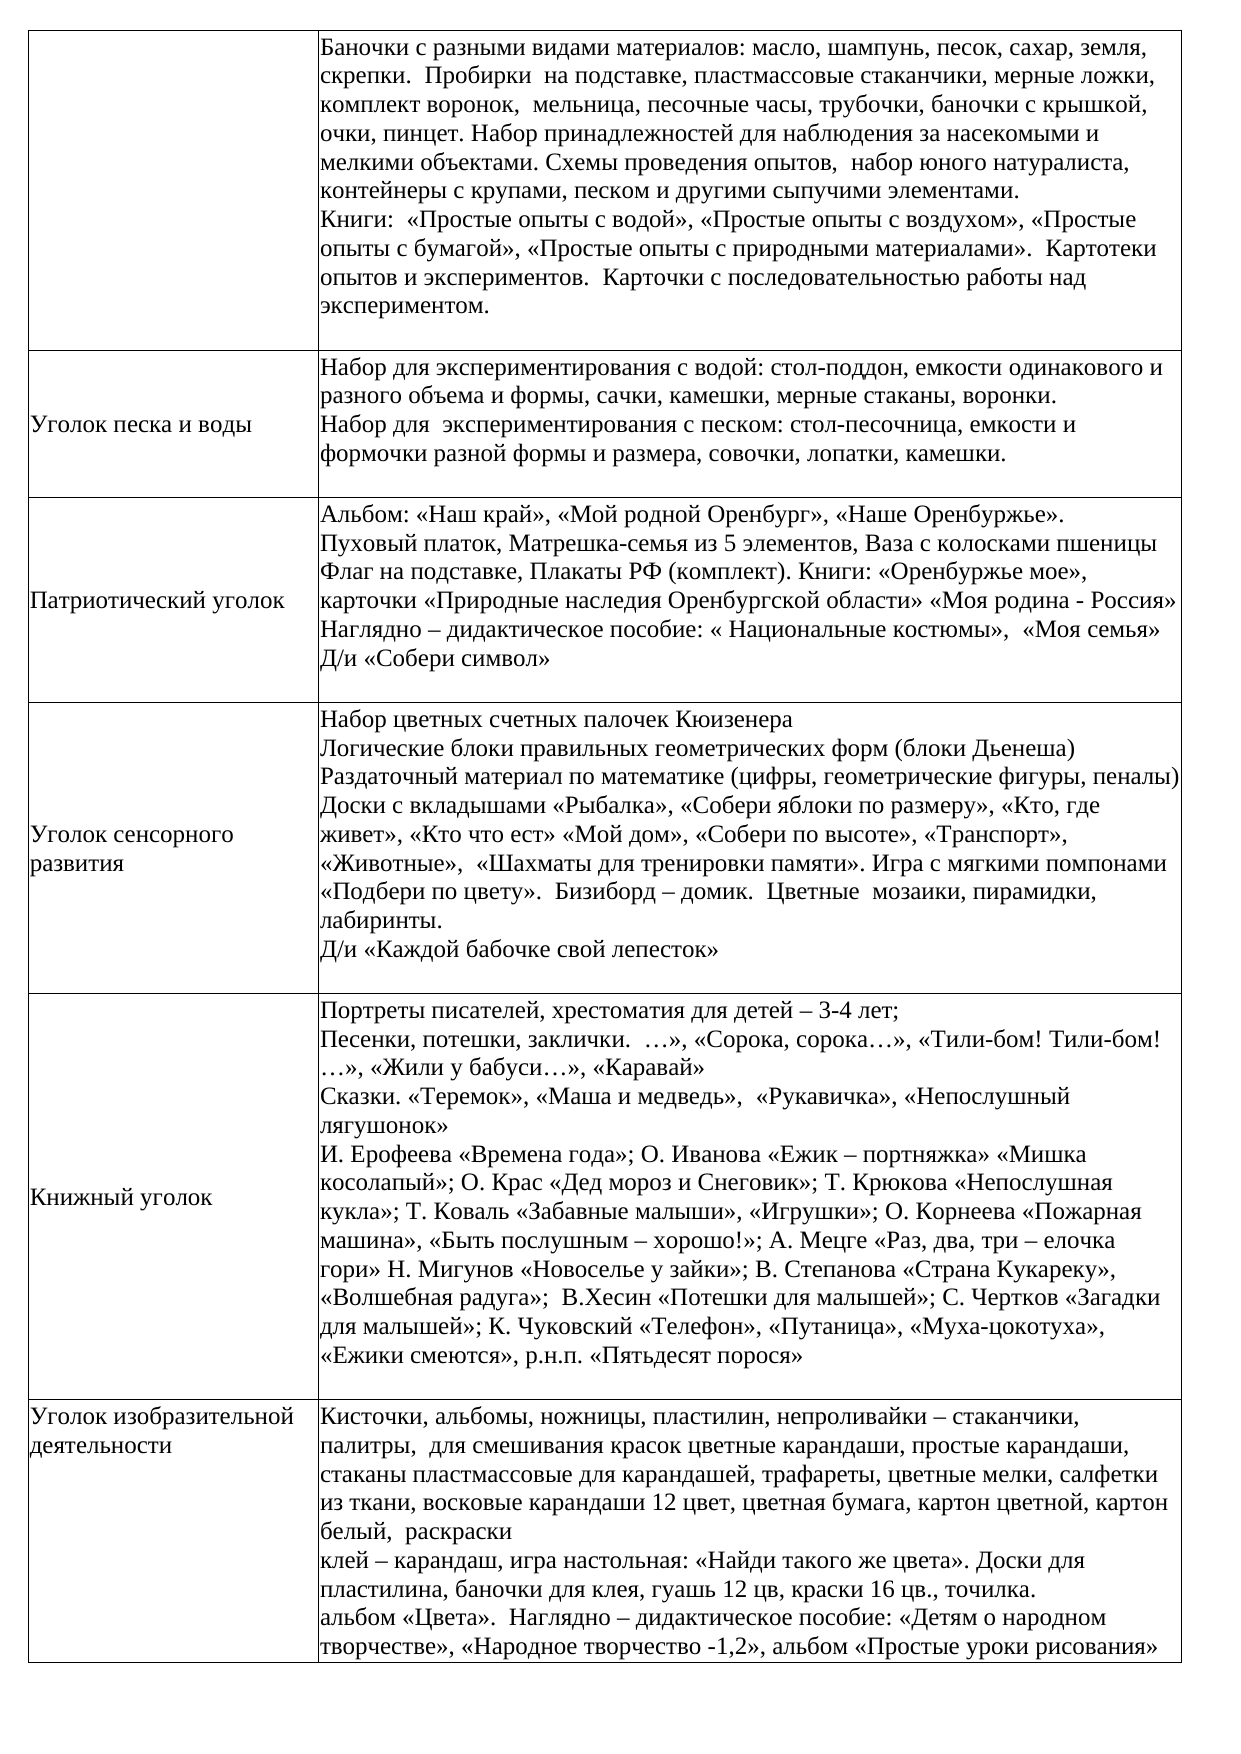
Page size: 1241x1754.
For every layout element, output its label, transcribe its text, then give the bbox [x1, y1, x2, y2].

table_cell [29, 1400, 318, 1661]
table_cell Патриотический уголок [29, 498, 318, 702]
table_cell Набор для экспериментирования с водой: стол-поддон, емкости одинакового и разного объема и формы, сачки, камешки, мерные стаканы, воронки. Набор для экспериментирования с песком: стол-песочница, емкости и формочки разной формы и размера, совочки, лопатки, камешки. [319, 351, 1181, 497]
table_cell Портреты писателей, хрестоматия для детей – 3-4 лет; Песенки, потешки, заклички. …», «Сорока, сорока…», «Тили-бом! Тили-бом!…», «Жили у бабуси…», «Каравай» Сказки. «Теремок», «Маша и медведь», «Рукавичка», «Непослушный лягушонок» И. Ерофеева «Времена года»; О. Иванова «Ежик – портняжка» «Мишка косолапый»; О. Крас «Дед мороз и Снеговик»; Т. Крюкова «Непослушная кукла»; Т. Коваль «Забавные малыши», «Игрушки»; О. Корнеева «Пожарная машина», «Быть послушным – хорошо!»; А. Мецге «Раз, два, три – елочка гори» Н. Мигунов «Новоселье у зайки»; В. Степанова «Страна Кукареку», «Волшебная радуга»; В.Хесин «Потешки для малышей»; С. Чертков «Загадки для малышей»; К. Чуковский «Телефон», «Путаница», «Муха-цокотуха», «Ежики смеются», р.н.п. «Пятьдесят порося» [319, 994, 1181, 1399]
table_cell Уголок сенсорного развития [29, 703, 318, 993]
table_cell Уголок песка и воды [29, 351, 318, 497]
table_cell Набор цветных счетных палочек Кюизенера Логические блоки правильных геометрических форм (блоки Дьенеша) Раздаточный материал по математике (цифры, геометрические фигуры, пеналы) Доски с вкладышами «Рыбалка», «Собери яблоки по размеру», «Кто, где живет», «Кто что ест» «Мой дом», «Собери по высоте», «Транспорт», «Животные», «Шахматы для тренировки памяти». Игра с мягкими помпонами «Подбери по цвету». Бизиборд – домик. Цветные мозаики, пирамидки, лабиринты. Д/и «Каждой бабочке свой лепесток» [319, 703, 1181, 993]
table_cell Книжный уголок [29, 994, 318, 1399]
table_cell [319, 31, 1181, 349]
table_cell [319, 1400, 1181, 1661]
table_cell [29, 31, 318, 349]
table_cell Альбом: «Наш край», «Мой родной Оренбург», «Наше Оренбуржье». Пуховый платок, Матрешка-семья из 5 элементов, Ваза с колосками пшеницы Флаг на подставке, Плакаты РФ (комплект). Книги: «Оренбуржье мое», карточки «Природные наследия Оренбургской области» «Моя родина - Россия» Наглядно – дидактическое пособие: « Национальные костюмы», «Моя семья» Д/и «Собери символ» [319, 498, 1181, 702]
